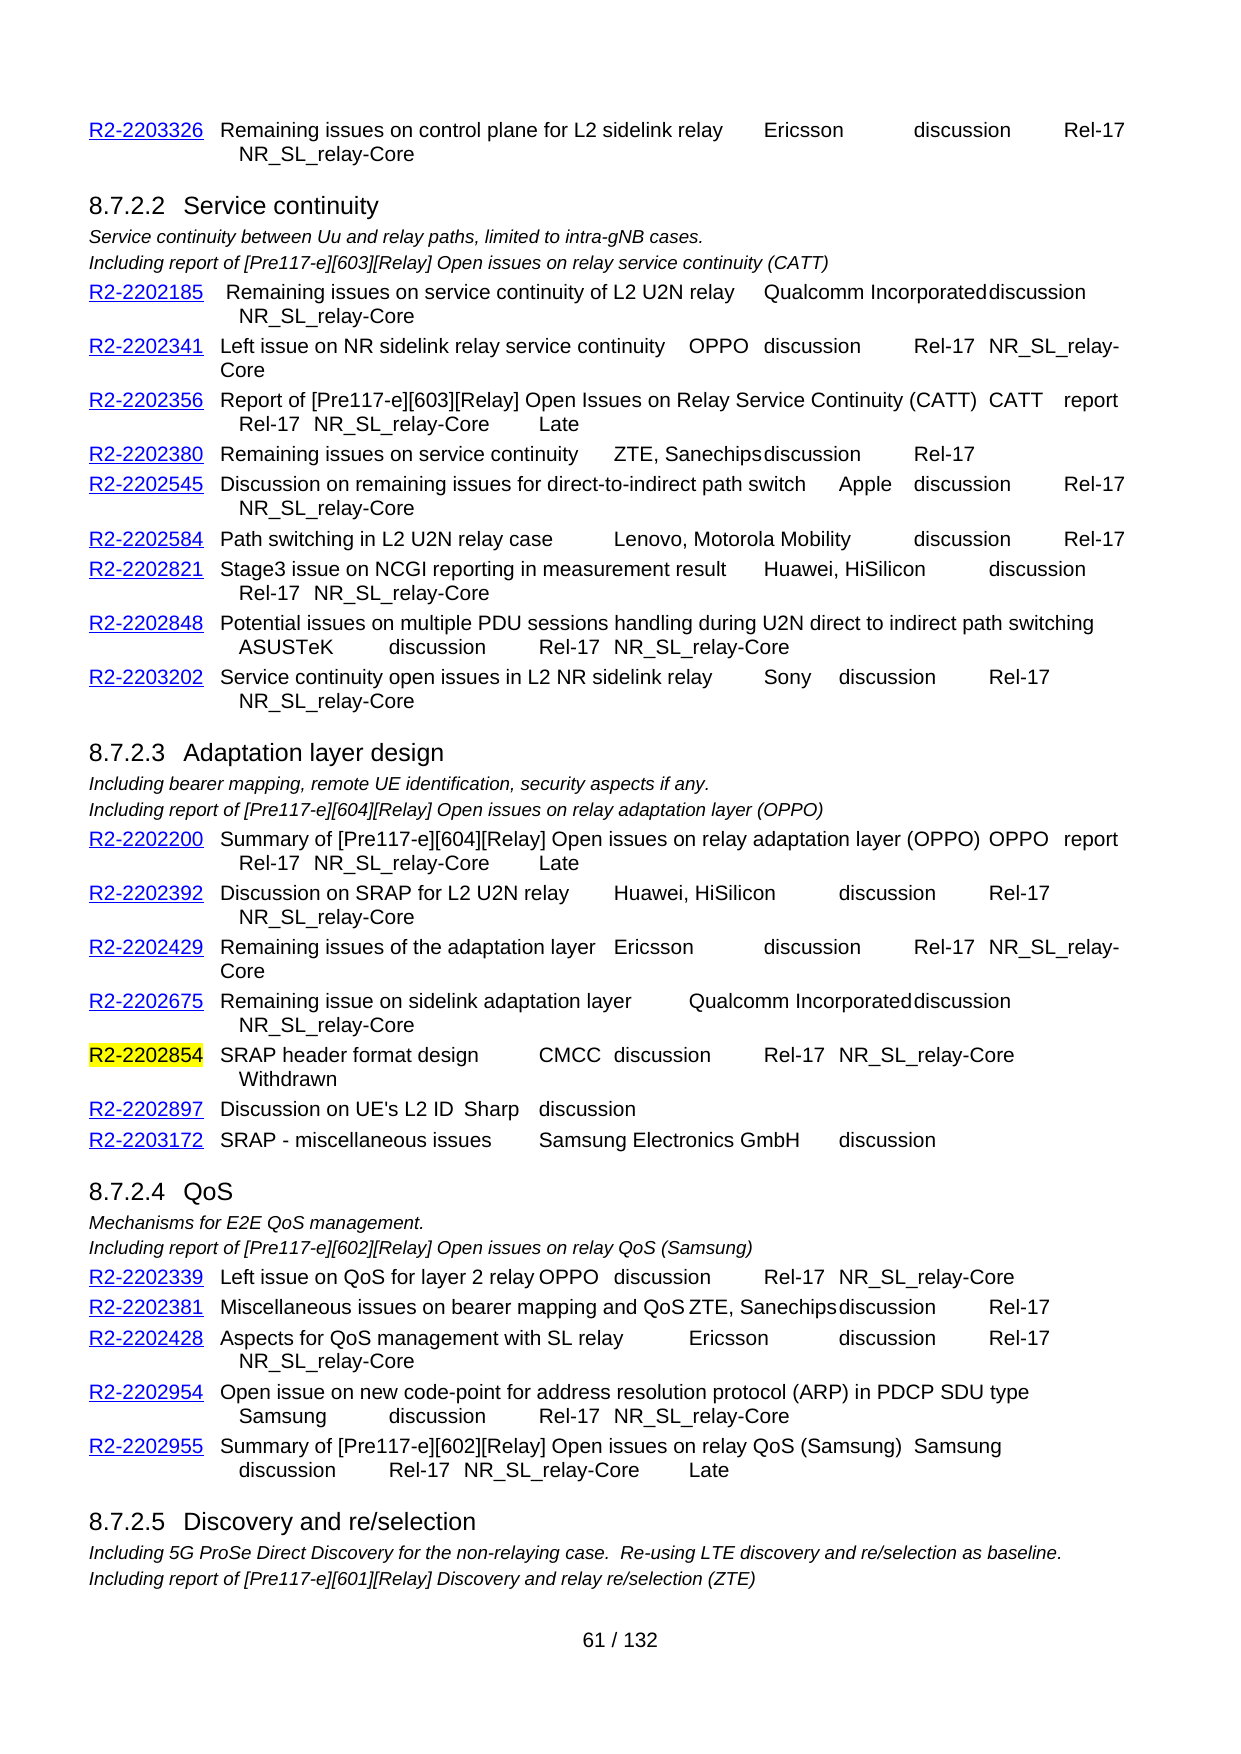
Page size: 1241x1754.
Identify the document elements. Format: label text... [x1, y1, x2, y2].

text Mechanisms for E2E QoS management. [89, 1211, 1152, 1233]
title R2-2203326 Remaining issues on control plane for L2 sidelink relay Ericsson discussion Rel-17 NR_SL_relay-Core [89, 118, 1152, 166]
subtitle 8.7.2.4 QoS [89, 1176, 1152, 1205]
text Including report of [Pre117-e][603][Relay] Open issues on relay service continuity (CATT) [89, 252, 1152, 273]
title R2-2202392 Discussion on SRAP for L2 U2N relay Huawei, HiSilicon discussion Rel-17 NR_SL_relay-Core [89, 881, 1152, 928]
text Including report of [Pre117-e][604][Relay] Open issues on relay adaptation layer (OPPO) [89, 799, 1152, 820]
subtitle 8.7.2.5 Discovery and re/selection [89, 1507, 1152, 1535]
title R2-2202584 Path switching in L2 U2N relay case Lenovo, Motorola Mobility discussion Rel-17 [89, 526, 1152, 550]
title R2-2202954 Open issue on new code-point for address resolution protocol (ARP) in PDCP SDU type Samsung discussion Rel-17 NR_SL_relay-Core [89, 1379, 1152, 1427]
subtitle 8.7.2.3 Adaptation layer design [89, 738, 1152, 767]
title R2-2202675 Remaining issue on sidelink adaptation layer Qualcomm Incorporated discussion NR_SL_relay-Core [89, 989, 1152, 1037]
title R2-2202341 Left issue on NR sidelink relay service continuity OPPO discussion Rel-17 NR_SL_relay-Core [89, 334, 1152, 382]
text Including report of [Pre117-e][602][Relay] Open issues on relay QoS (Samsung) [89, 1237, 1152, 1259]
title R2-2202200 Summary of [Pre117-e][604][Relay] Open issues on relay adaptation layer (OPPO) OPPO report Rel-17 NR_SL_relay-Core Late [89, 826, 1152, 874]
text Including 5G ProSe Direct Discovery for the non-relaying case. Re-using LTE discovery and re/selection as baseline. [89, 1542, 1152, 1563]
title R2-2202380 Remaining issues on service continuity ZTE, Sanechips discussion Rel-17 [89, 442, 1152, 466]
text Service continuity between Uu and relay paths, limited to intra-gNB cases. [89, 226, 1152, 248]
title R2-2202897 Discussion on UE's L2 ID Sharp discussion [89, 1097, 1152, 1121]
title R2-2202381 Miscellaneous issues on bearer mapping and QoS ZTE, Sanechips discussion Rel-17 [89, 1295, 1152, 1319]
title R2-2202955 Summary of [Pre117-e][602][Relay] Open issues on relay QoS (Samsung) Samsung discussion Rel-17 NR_SL_relay-Core Late [89, 1434, 1152, 1482]
title R2-2203202 Service continuity open issues in L2 NR sidelink relay Sony discussion Rel-17 NR_SL_relay-Core [89, 665, 1152, 713]
text Including report of [Pre117-e][601][Relay] Discovery and relay re/selection (ZTE) [89, 1567, 1152, 1589]
title R2-2202339 Left issue on QoS for layer 2 relay OPPO discussion Rel-17 NR_SL_relay-Core [89, 1265, 1152, 1289]
title R2-2202854 SRAP header format design CMCC discussion Rel-17 NR_SL_relay-Core Withdrawn [89, 1043, 1152, 1091]
title R2-2202545 Discussion on remaining issues for direct-to-indirect path switch Apple discussion Rel-17 NR_SL_relay-Core [89, 472, 1152, 520]
text Including bearer mapping, remote UE identification, security aspects if any. [89, 773, 1152, 794]
title R2-2203172 SRAP - miscellaneous issues Samsung Electronics GmbH discussion [89, 1127, 1152, 1151]
title R2-2202356 Report of [Pre117-e][603][Relay] Open Issues on Relay Service Continuity (CATT) CATT report Rel-17 NR_SL_relay-Core Late [89, 388, 1152, 436]
title R2-2202821 Stage3 issue on NCGI reporting in measurement result Huawei, HiSilicon discussion Rel-17 NR_SL_relay-Core [89, 557, 1152, 604]
title R2-2202848 Potential issues on multiple PDU sessions handling during U2N direct to indirect path switching ASUSTeK discussion Rel-17 NR_SL_relay-Core [89, 611, 1152, 659]
subtitle 8.7.2.2 Service continuity [89, 191, 1152, 220]
title R2-2202428 Aspects for QoS management with SL relay Ericsson discussion Rel-17 NR_SL_relay-Core [89, 1325, 1152, 1373]
title R2-2202185 Remaining issues on service continuity of L2 U2N relay Qualcomm Incorporated discussion NR_SL_relay-Core [89, 279, 1152, 327]
title R2-2202429 Remaining issues of the adaptation layer Ericsson discussion Rel-17 NR_SL_relay-Core [89, 935, 1152, 983]
